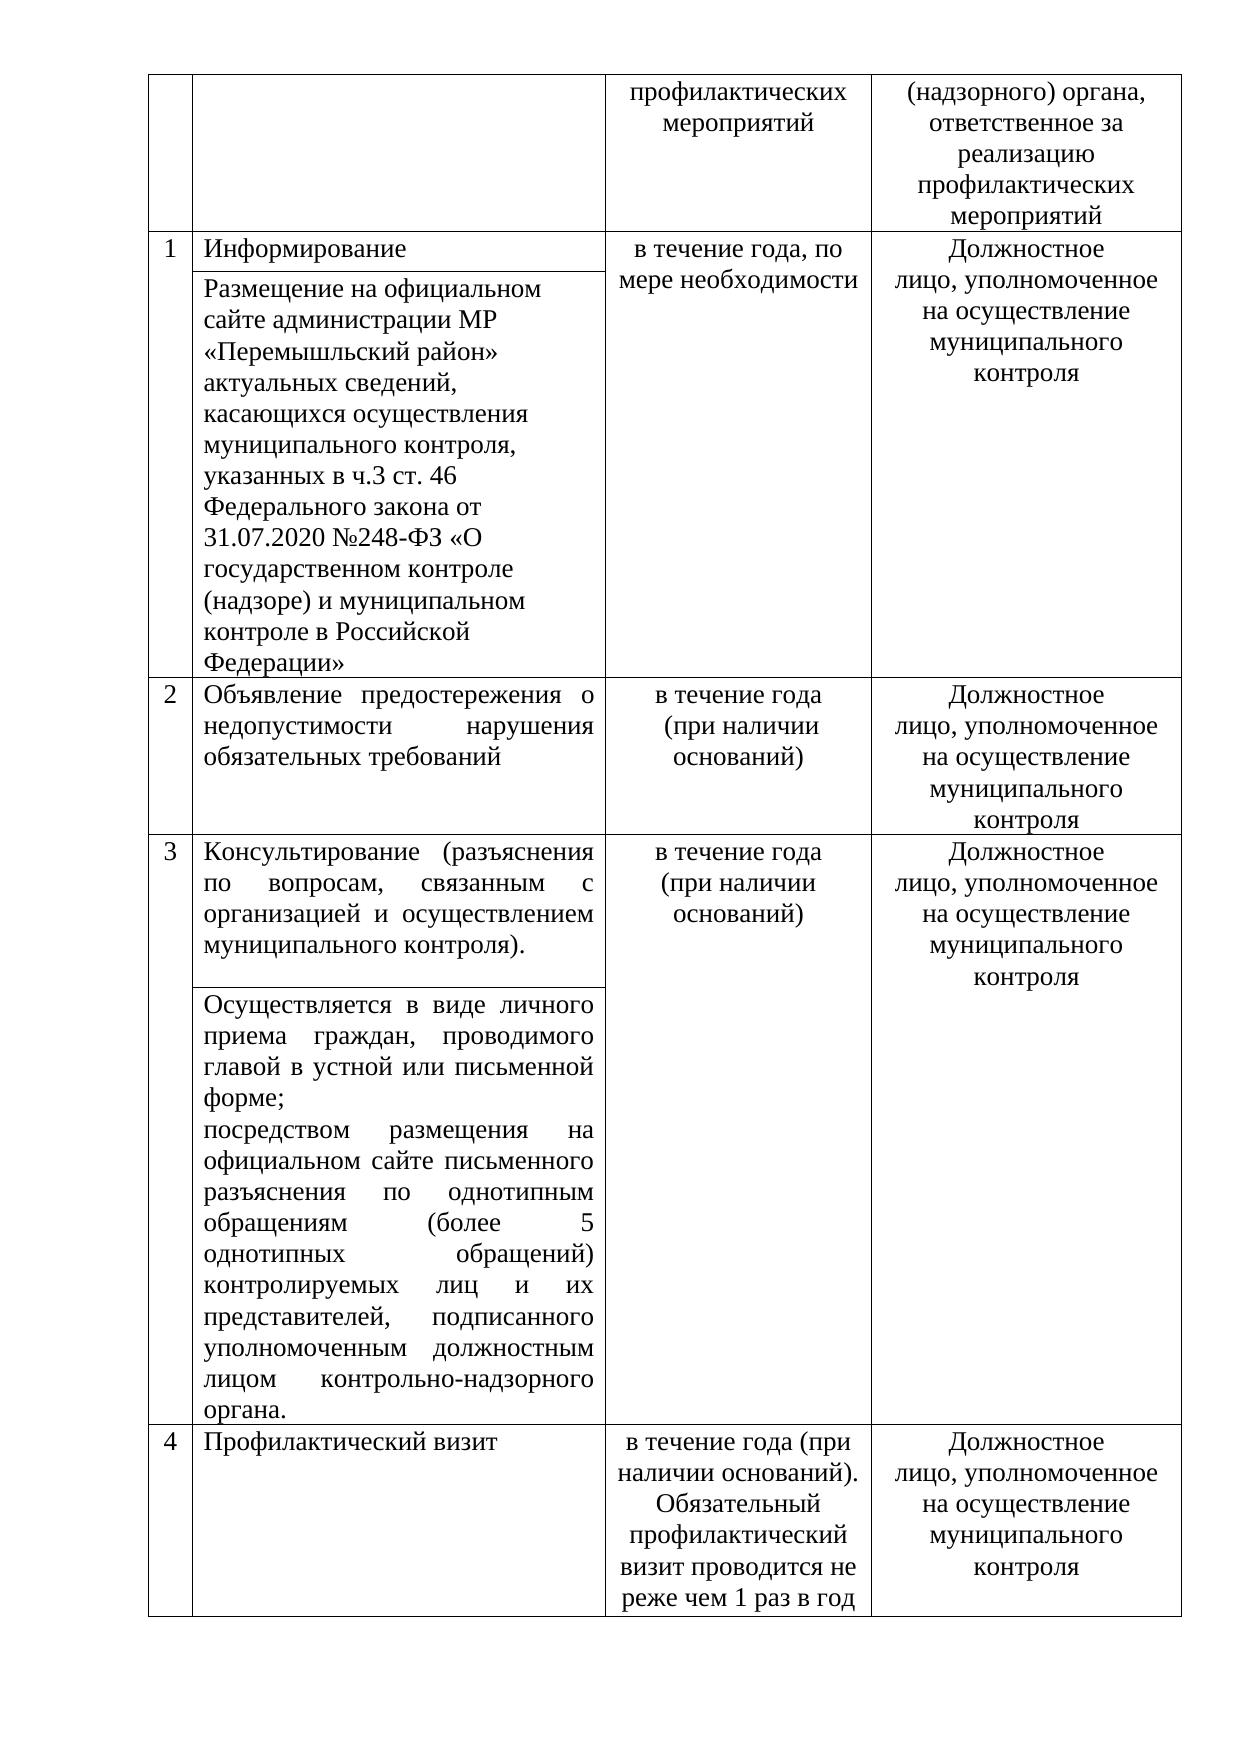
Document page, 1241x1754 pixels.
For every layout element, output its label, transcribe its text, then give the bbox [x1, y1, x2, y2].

table_cell в течение года (при наличии оснований) [606, 835, 871, 1424]
table_cell Должностное лицо, уполномоченное на осуществление муниципального контроля [872, 835, 1181, 1424]
table_cell в течение года, по мере необходимости [606, 232, 871, 677]
table_cell Размещение на официальном сайте администрации МР «Перемышльский район» актуальных сведений, касающихся осуществления муниципального контроля, указанных в ч.3 ст. 46 Федерального закона от 31.07.2020 №248-ФЗ «О государственном контроле (надзоре) и муниципальном контроле в Российской Федерации» [193, 272, 605, 677]
table_cell 4 [149, 1425, 192, 1616]
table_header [193, 75, 605, 231]
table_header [872, 75, 1181, 231]
table_cell Консультирование (разъяснения по вопросам, связанным с организацией и осуществлением муниципального контроля). [193, 835, 605, 987]
table_cell Должностное лицо, уполномоченное на осуществление муниципального контроля [872, 232, 1181, 677]
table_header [606, 75, 871, 231]
table_cell 3 [149, 835, 192, 1424]
table_cell 2 [149, 678, 192, 834]
table_cell Информирование [193, 232, 605, 271]
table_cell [606, 1425, 871, 1616]
table_cell в течение года (при наличии оснований) [606, 678, 871, 834]
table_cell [872, 1425, 1181, 1616]
table_cell Должностное лицо, уполномоченное на осуществление муниципального контроля [872, 678, 1181, 834]
table_header № [149, 75, 192, 231]
table_cell Профилактический визит [193, 1425, 605, 1616]
table_cell Осуществляется в виде личного приема граждан, проводимого главой в устной или письменной форме; посредством размещения на официальном сайте письменного разъяснения по однотипным обращениям (более 5 однотипных обращений) контролируемых лиц и их представителей, подписанного уполномоченным должностным лицом контрольно-надзорного органа. [193, 988, 605, 1424]
table_cell 1 [149, 232, 192, 677]
table_cell Объявление предостережения о недопустимости нарушения обязательных требований [193, 678, 605, 834]
